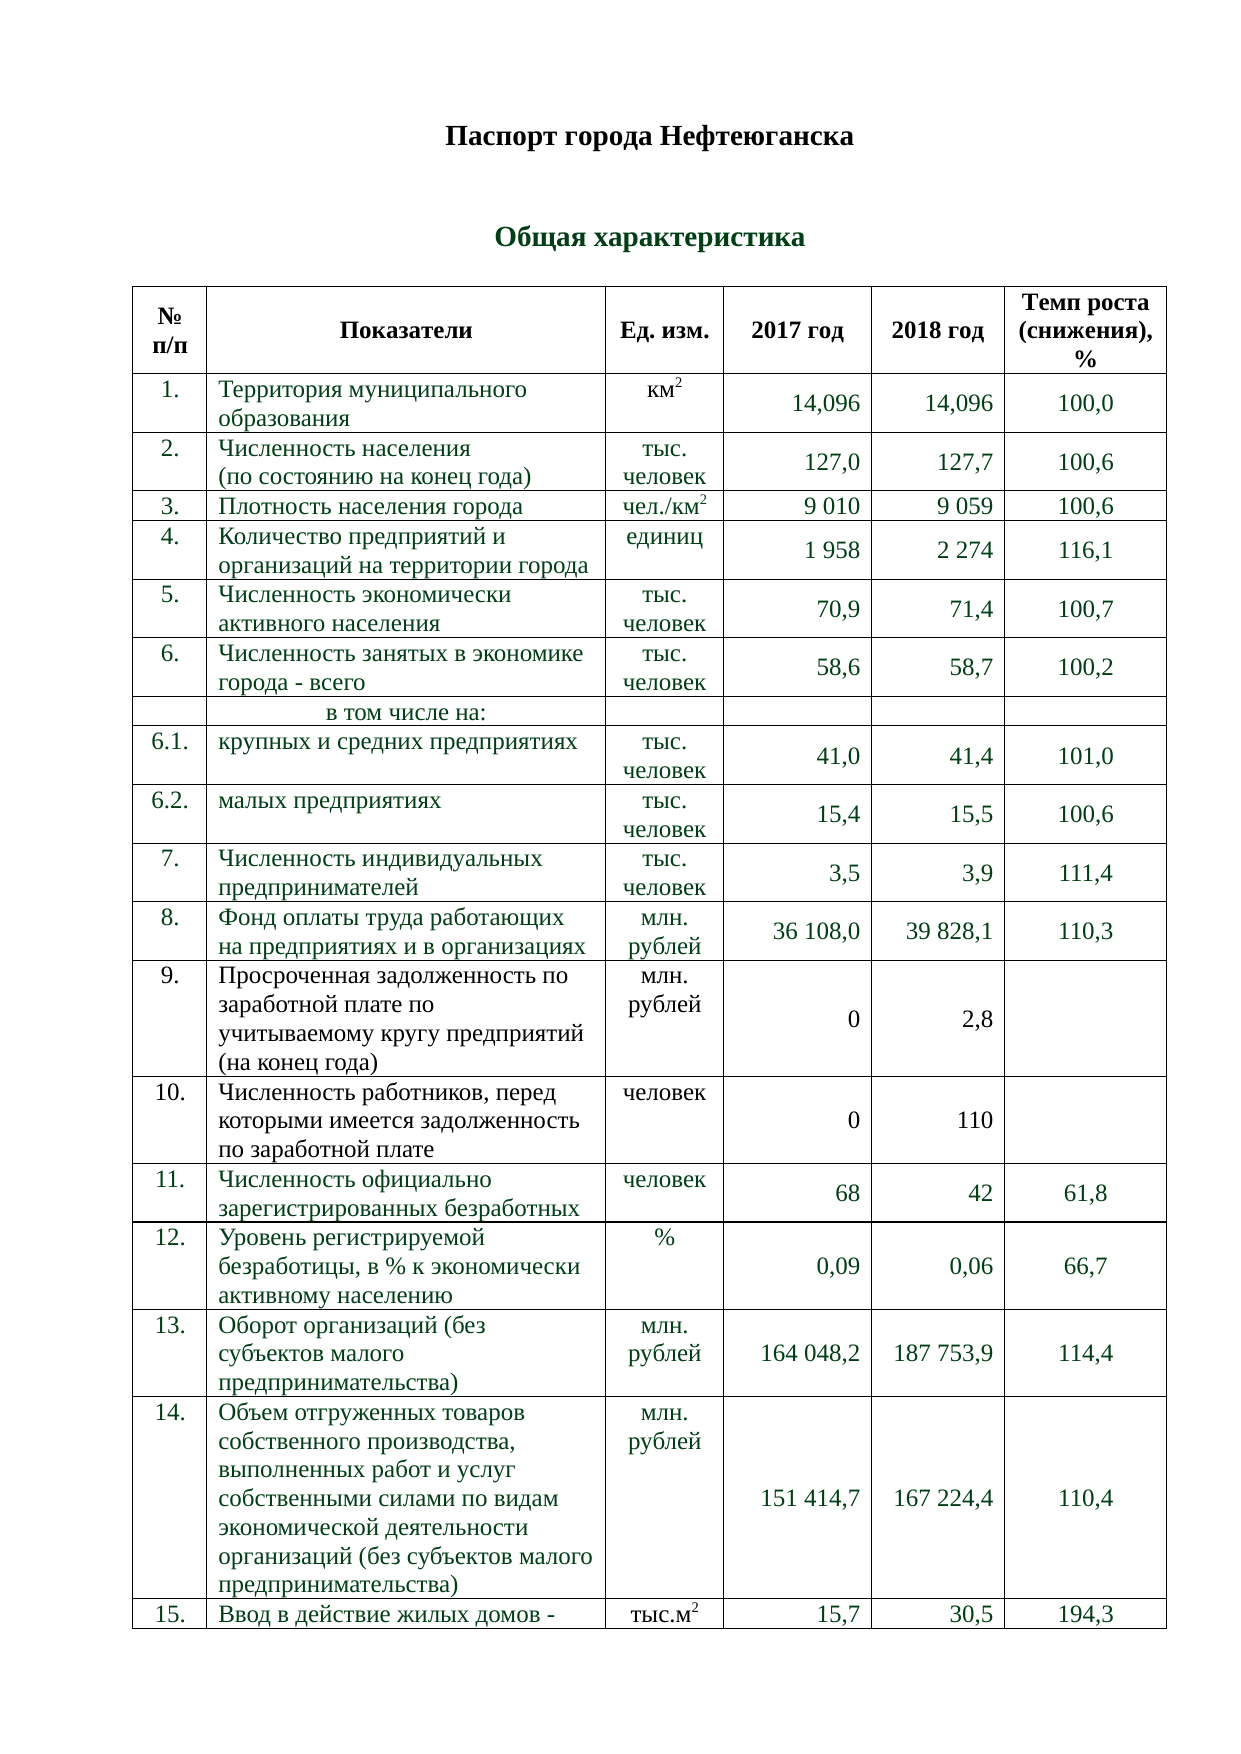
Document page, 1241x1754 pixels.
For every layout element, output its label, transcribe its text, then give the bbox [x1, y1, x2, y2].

table_cell 12. [133, 1223, 206, 1309]
table_header Показатели [207, 287, 605, 373]
table_cell 42 [872, 1164, 1004, 1221]
table_cell тыс.м2 [606, 1599, 723, 1628]
table_cell единиц [606, 521, 723, 578]
table_cell в том числе на: [207, 697, 605, 725]
table_cell Просроченная задолженность по заработной плате по учитываемому кругу предприятий (на конец года) [207, 961, 605, 1076]
table_cell 3,5 [724, 844, 871, 901]
table_cell Территория муниципального образования [207, 374, 605, 432]
table_cell % [606, 1223, 723, 1309]
table_cell 127,0 [724, 433, 871, 490]
table_cell 100,7 [1005, 580, 1166, 637]
table_cell 0 [724, 1077, 871, 1163]
table_header 2018 год [872, 287, 1004, 373]
table_cell 1. [133, 374, 206, 432]
table_cell Численность работников, перед которыми имеется задолженность по заработной плате [207, 1077, 605, 1163]
table_cell 100,0 [1005, 374, 1166, 432]
table_cell Численность индивидуальных предпринимателей [207, 844, 605, 901]
table_cell 6. [133, 638, 206, 696]
table_cell млн. рублей [606, 961, 723, 1076]
table_cell 101,0 [1005, 726, 1166, 784]
table_cell 4. [133, 521, 206, 578]
table_header Темп роста (снижения), % [1005, 287, 1166, 373]
table_cell [724, 697, 871, 725]
table_cell тыс. человек [606, 580, 723, 637]
table_cell [1005, 697, 1166, 725]
table_cell млн. рублей [606, 902, 723, 959]
table_cell 70,9 [724, 580, 871, 637]
table_cell 71,4 [872, 580, 1004, 637]
table_cell человек [606, 1077, 723, 1163]
table_cell 164 048,2 [724, 1310, 871, 1396]
table_cell 36 108,0 [724, 902, 871, 959]
table_cell 3. [133, 491, 206, 520]
table_cell 9. [133, 961, 206, 1076]
table_cell [606, 697, 723, 725]
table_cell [207, 1599, 605, 1628]
table_cell 0 [724, 961, 871, 1076]
table_cell 110,4 [1005, 1397, 1166, 1598]
table_cell 10. [133, 1077, 206, 1163]
table_cell 14,096 [872, 374, 1004, 432]
table_header № п/п [133, 287, 206, 373]
table_cell 66,7 [1005, 1223, 1166, 1309]
table_cell 8. [133, 902, 206, 959]
table_cell 100,6 [1005, 785, 1166, 842]
table_cell 167 224,4 [872, 1397, 1004, 1598]
table_cell 0,09 [724, 1223, 871, 1309]
table_cell 194,3 [1005, 1599, 1166, 1628]
table_cell крупных и средних предприятиях [207, 726, 605, 784]
table_cell Уровень регистрируемой безработицы, в % к экономически активному населению [207, 1223, 605, 1309]
table_cell 15,5 [872, 785, 1004, 842]
table_cell тыс. человек [606, 638, 723, 696]
table_cell млн. рублей [606, 1397, 723, 1598]
table_cell 127,7 [872, 433, 1004, 490]
table_cell тыс. человек [606, 844, 723, 901]
table_cell тыс. человек [606, 433, 723, 490]
table_cell млн. рублей [606, 1310, 723, 1396]
table_cell 30,5 [872, 1599, 1004, 1628]
table_cell 6.1. [133, 726, 206, 784]
table_cell 14,096 [724, 374, 871, 432]
table_cell 14. [133, 1397, 206, 1598]
table_cell 15,7 [724, 1599, 871, 1628]
table_cell 3,9 [872, 844, 1004, 901]
table_cell 68 [724, 1164, 871, 1221]
table_cell 1 958 [724, 521, 871, 578]
table_cell 111,4 [1005, 844, 1166, 901]
table_cell тыс. человек [606, 785, 723, 842]
table_cell [133, 697, 206, 725]
table_cell 9 010 [724, 491, 871, 520]
table_cell 0,06 [872, 1223, 1004, 1309]
table_cell [1005, 961, 1166, 1076]
table_cell 5. [133, 580, 206, 637]
table_cell 6.2. [133, 785, 206, 842]
table_cell чел./км2 [606, 491, 723, 520]
table_cell 7. [133, 844, 206, 901]
text Паспорт города Нефтеюганска [148, 118, 1152, 152]
table_cell [1005, 1077, 1166, 1163]
table_cell 2 274 [872, 521, 1004, 578]
text Общая характеристика [148, 219, 1152, 252]
table_cell 187 753,9 [872, 1310, 1004, 1396]
table_cell Численность населения (по состоянию на конец года) [207, 433, 605, 490]
table_cell 100,2 [1005, 638, 1166, 696]
table_cell человек [606, 1164, 723, 1221]
table_cell Количество предприятий и организаций на территории города [207, 521, 605, 578]
table_cell Объем отгруженных товаров собственного производства, выполненных работ и услуг собственными силами по видам экономической деятельности организаций (без субъектов малого предпринимательства) [207, 1397, 605, 1598]
table_cell 114,4 [1005, 1310, 1166, 1396]
table_cell 100,6 [1005, 433, 1166, 490]
table_cell 2,8 [872, 961, 1004, 1076]
table_header Ед. изм. [606, 287, 723, 373]
table_cell тыс. человек [606, 726, 723, 784]
table_cell 9 059 [872, 491, 1004, 520]
table_cell 41,4 [872, 726, 1004, 784]
table_cell 151 414,7 [724, 1397, 871, 1598]
table_cell Фонд оплаты труда работающих на предприятиях и в организациях [207, 902, 605, 959]
table_cell 58,6 [724, 638, 871, 696]
table_cell малых предприятиях [207, 785, 605, 842]
table_cell 116,1 [1005, 521, 1166, 578]
table_cell 15. [133, 1599, 206, 1628]
table_cell 11. [133, 1164, 206, 1221]
table_cell 41,0 [724, 726, 871, 784]
table_cell 61,8 [1005, 1164, 1166, 1221]
table_cell Численность занятых в экономике города - всего [207, 638, 605, 696]
table_cell 2. [133, 433, 206, 490]
table_cell 39 828,1 [872, 902, 1004, 959]
table_cell 110 [872, 1077, 1004, 1163]
table_cell Численность экономически активного населения [207, 580, 605, 637]
table_cell 58,7 [872, 638, 1004, 696]
table_cell Плотность населения города [207, 491, 605, 520]
table_cell 100,6 [1005, 491, 1166, 520]
table_cell [872, 697, 1004, 725]
table_cell 110,3 [1005, 902, 1166, 959]
table_cell 15,4 [724, 785, 871, 842]
table_header 2017 год [724, 287, 871, 373]
table_cell км2 [606, 374, 723, 432]
table_cell 13. [133, 1310, 206, 1396]
table_cell Оборот организаций (без субъектов малого предпринимательства) [207, 1310, 605, 1396]
table_cell Численность официально зарегистрированных безработных [207, 1164, 605, 1221]
